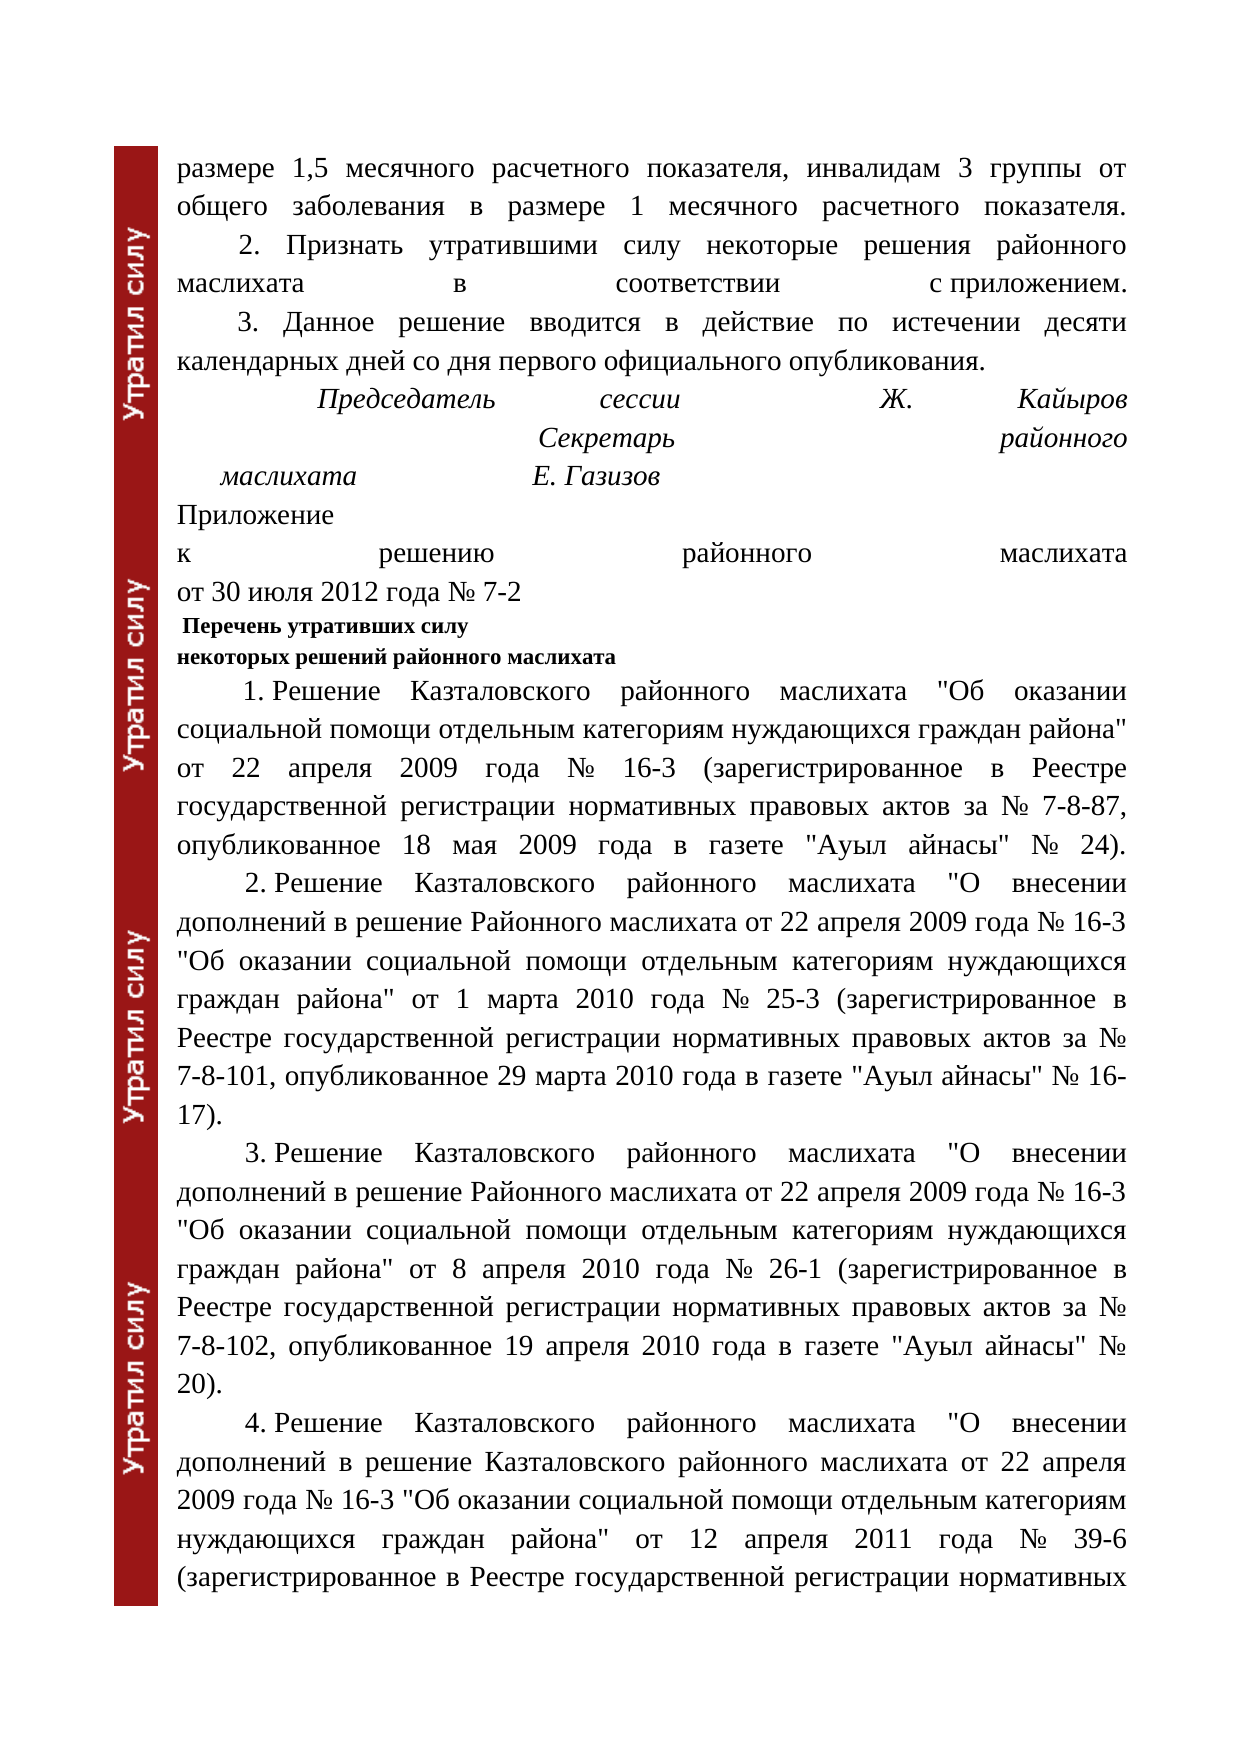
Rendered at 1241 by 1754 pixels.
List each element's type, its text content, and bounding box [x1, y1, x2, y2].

picture [114, 376, 158, 381]
picture [114, 492, 158, 497]
text Перечень утративших силу некоторых решений районного маслихата [112, 612, 1128, 669]
text Приложение к решению районного маслихата от 30 июля 2012 года № 7-2 [112, 497, 1128, 607]
picture [114, 669, 158, 673]
picture [114, 607, 158, 612]
picture [114, 1593, 158, 1606]
picture [114, 146, 158, 150]
text Председатель сессии Ж. Кайыров Секретарь районного маслихата Е. Газизов [112, 381, 1128, 492]
